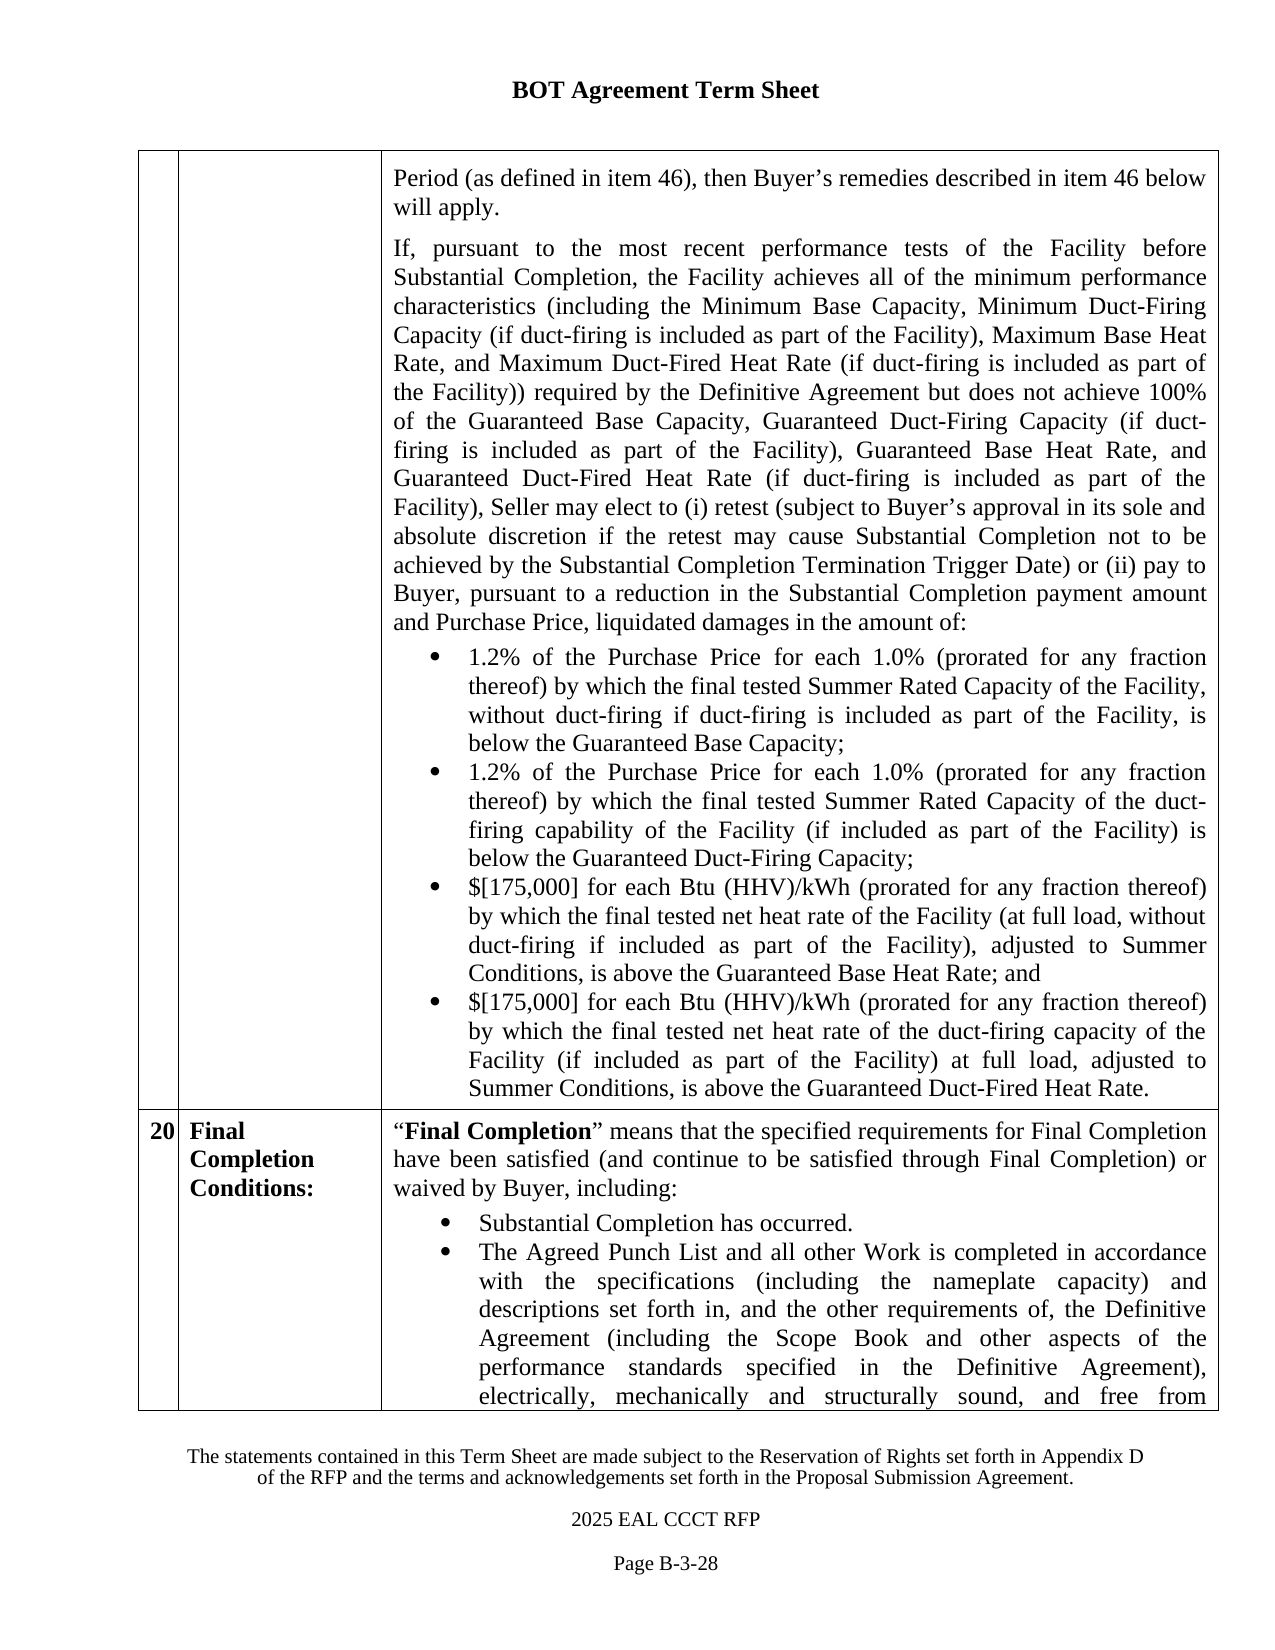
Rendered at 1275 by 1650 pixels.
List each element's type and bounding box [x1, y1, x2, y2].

table_cell [139, 1110, 178, 1409]
table_cell [179, 151, 381, 1108]
table_cell [179, 1110, 381, 1409]
table_cell [382, 151, 1218, 1108]
table_cell [139, 151, 178, 1108]
table_cell [382, 1110, 1218, 1409]
